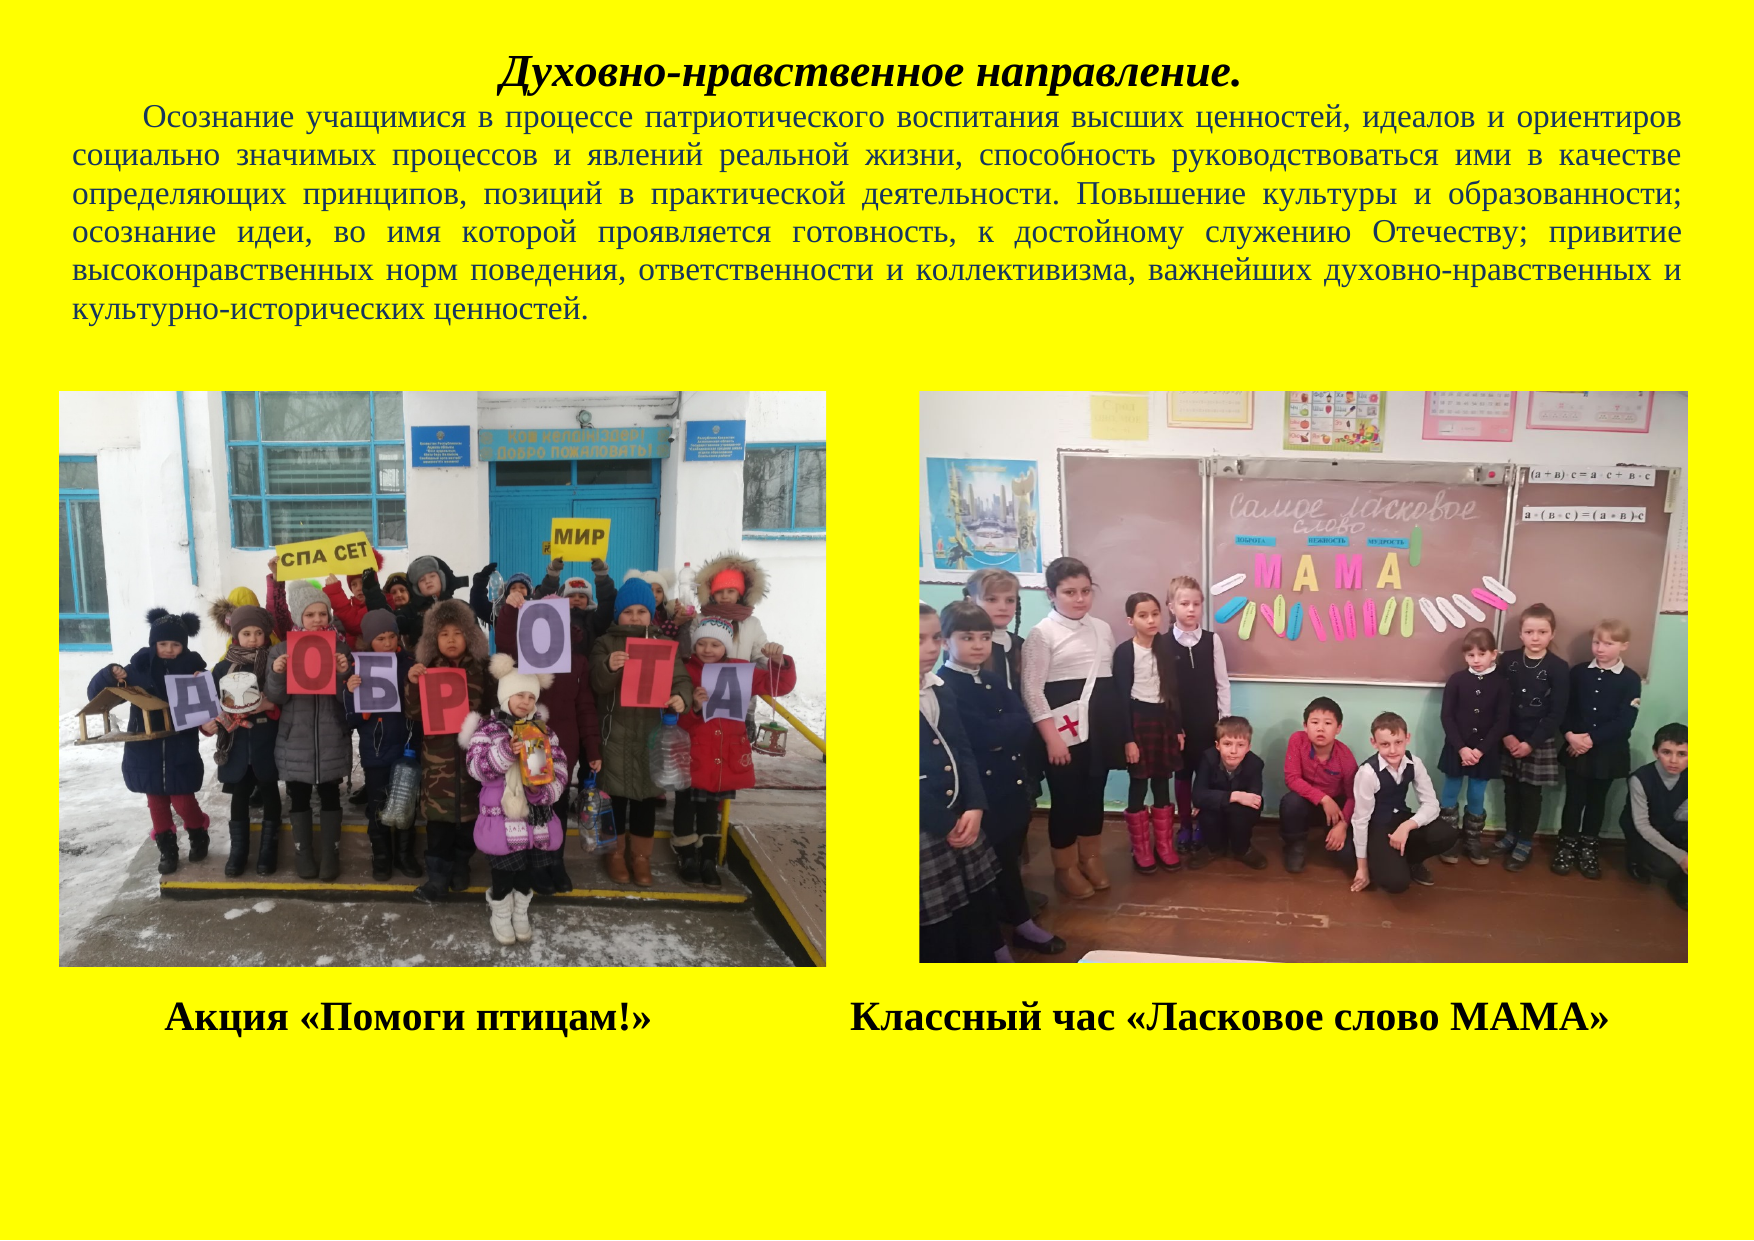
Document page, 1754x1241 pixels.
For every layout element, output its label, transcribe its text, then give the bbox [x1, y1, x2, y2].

picture [59, 391, 827, 967]
picture [919, 391, 1688, 963]
text Осознание учащимися в процессе патриотического воспитания высших ценностей, идеалов и ориентиров социально значимых процессов и явлений реальной жизни, способность руководствоваться ими в качестве определяющих принципов, позиций в практической деятельности. Повышение культуры и образованности; осознание идеи, во имя которой проявляется готовность, к достойному служению Отечеству; привитие высоконравственных норм поведения, ответственности и коллективизма, важнейших духовно-нравственных и культурно-исторических ценностей. [72, 96, 1684, 326]
text Духовно-нравственное направление. [59, 43, 1684, 96]
text Акция «Помоги птицам!» Классный час «Ласковое слово МАМА» [59, 992, 1728, 1039]
